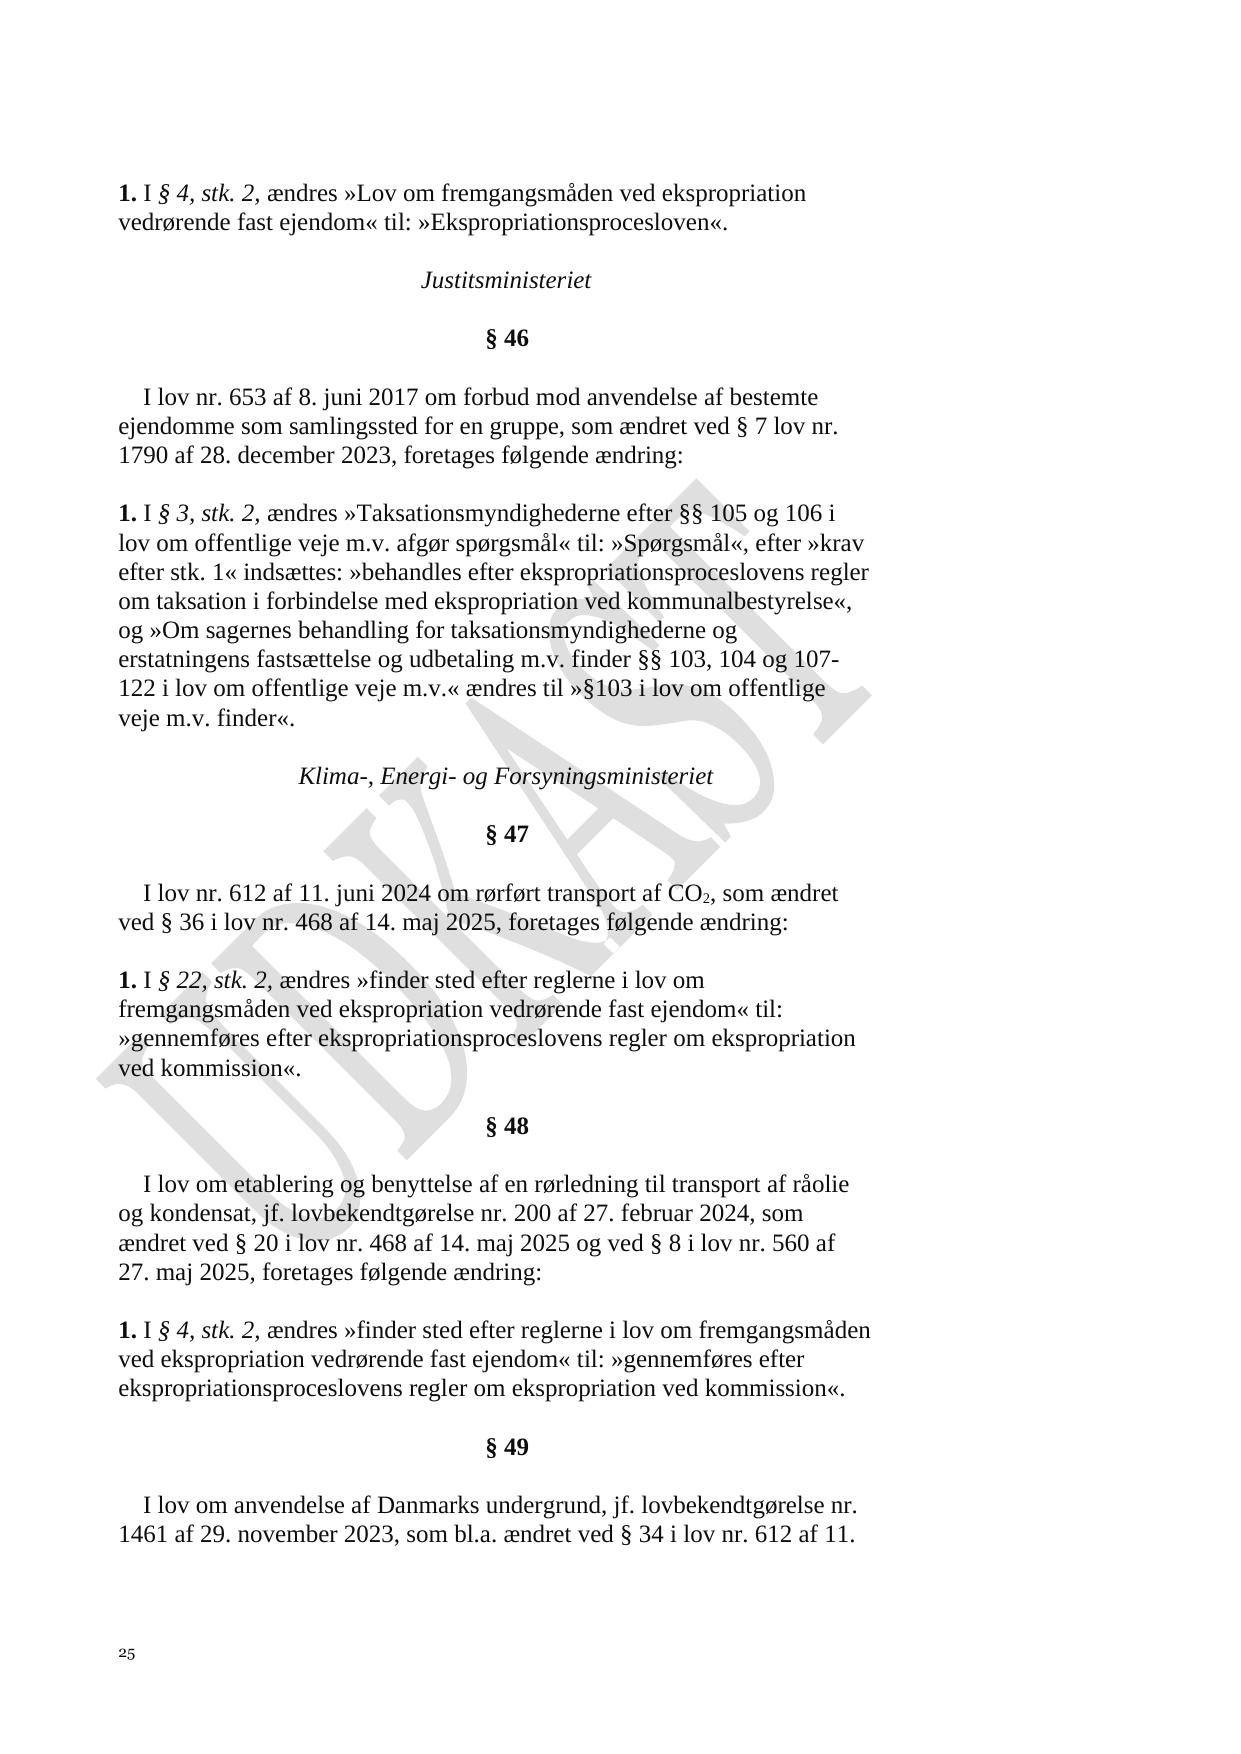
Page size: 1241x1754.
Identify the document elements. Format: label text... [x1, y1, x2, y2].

text 1. I § 4, stk. 2, ændres »Lov om fremgangsmåden ved ekspropriation vedrørende fast ejendom« til: »Ekspropriationsprocesloven«. [118, 177, 871, 236]
text § 49 [118, 1431, 871, 1461]
text I lov nr. 653 af 8. juni 2017 om forbud mod anvendelse af bestemte ejendomme som samlingssted for en gruppe, som ændret ved § 7 lov nr. 1790 af 28. december 2023, foretages følgende ændring: [118, 381, 871, 469]
text I lov om etablering og benyttelse af en rørledning til transport af råolie og kondensat, jf. lovbekendtgørelse nr. 200 af 27. februar 2024, som ændret ved § 20 i lov nr. 468 af 14. maj 2025 og ved § 8 i lov nr. 560 af 27. maj 2025, foretages følgende ændring: [118, 1169, 871, 1286]
text § 46 [118, 323, 871, 352]
subtitle Klima-, Energi- og Forsyningsministeriet [118, 761, 871, 790]
subtitle Justitsministeriet [118, 265, 871, 294]
text § 47 [118, 819, 871, 848]
text 1. I § 4, stk. 2, ændres »finder sted efter reglerne i lov om fremgangsmåden ved ekspropriation vedrørende fast ejendom« til: »gennemføres efter ekspropriationsproceslovens regler om ekspropriation ved kommission«. [118, 1315, 871, 1402]
text § 48 [118, 1111, 871, 1140]
text 1. I § 3, stk. 2, ændres »Taksationsmyndighederne efter §§ 105 og 106 i lov om offentlige veje m.v. afgør spørgsmål« til: »Spørgsmål«, efter »krav efter stk. 1« indsættes: »behandles efter ekspropriationsproceslovens regler om taksation i forbindelse med ekspropriation ved kommunalbestyrelse«, og »Om sagernes behandling for taksationsmyndighederne og erstatningens fastsættelse og udbetaling m.v. finder §§ 103, 104 og 107-122 i lov om offentlige veje m.v.« ændres til »§103 i lov om offentlige veje m.v. finder«. [118, 498, 871, 731]
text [118, 1490, 871, 1548]
text 1. I § 22, stk. 2, ændres »finder sted efter reglerne i lov om fremgangsmåden ved ekspropriation vedrørende fast ejendom« til: »gennemføres efter ekspropriationsproceslovens regler om ekspropriation ved kommission«. [118, 965, 871, 1081]
text I lov nr. 612 af 11. juni 2024 om rørført transport af CO2, som ændret ved § 36 i lov nr. 468 af 14. maj 2025, foretages følgende ændring: [118, 877, 871, 936]
